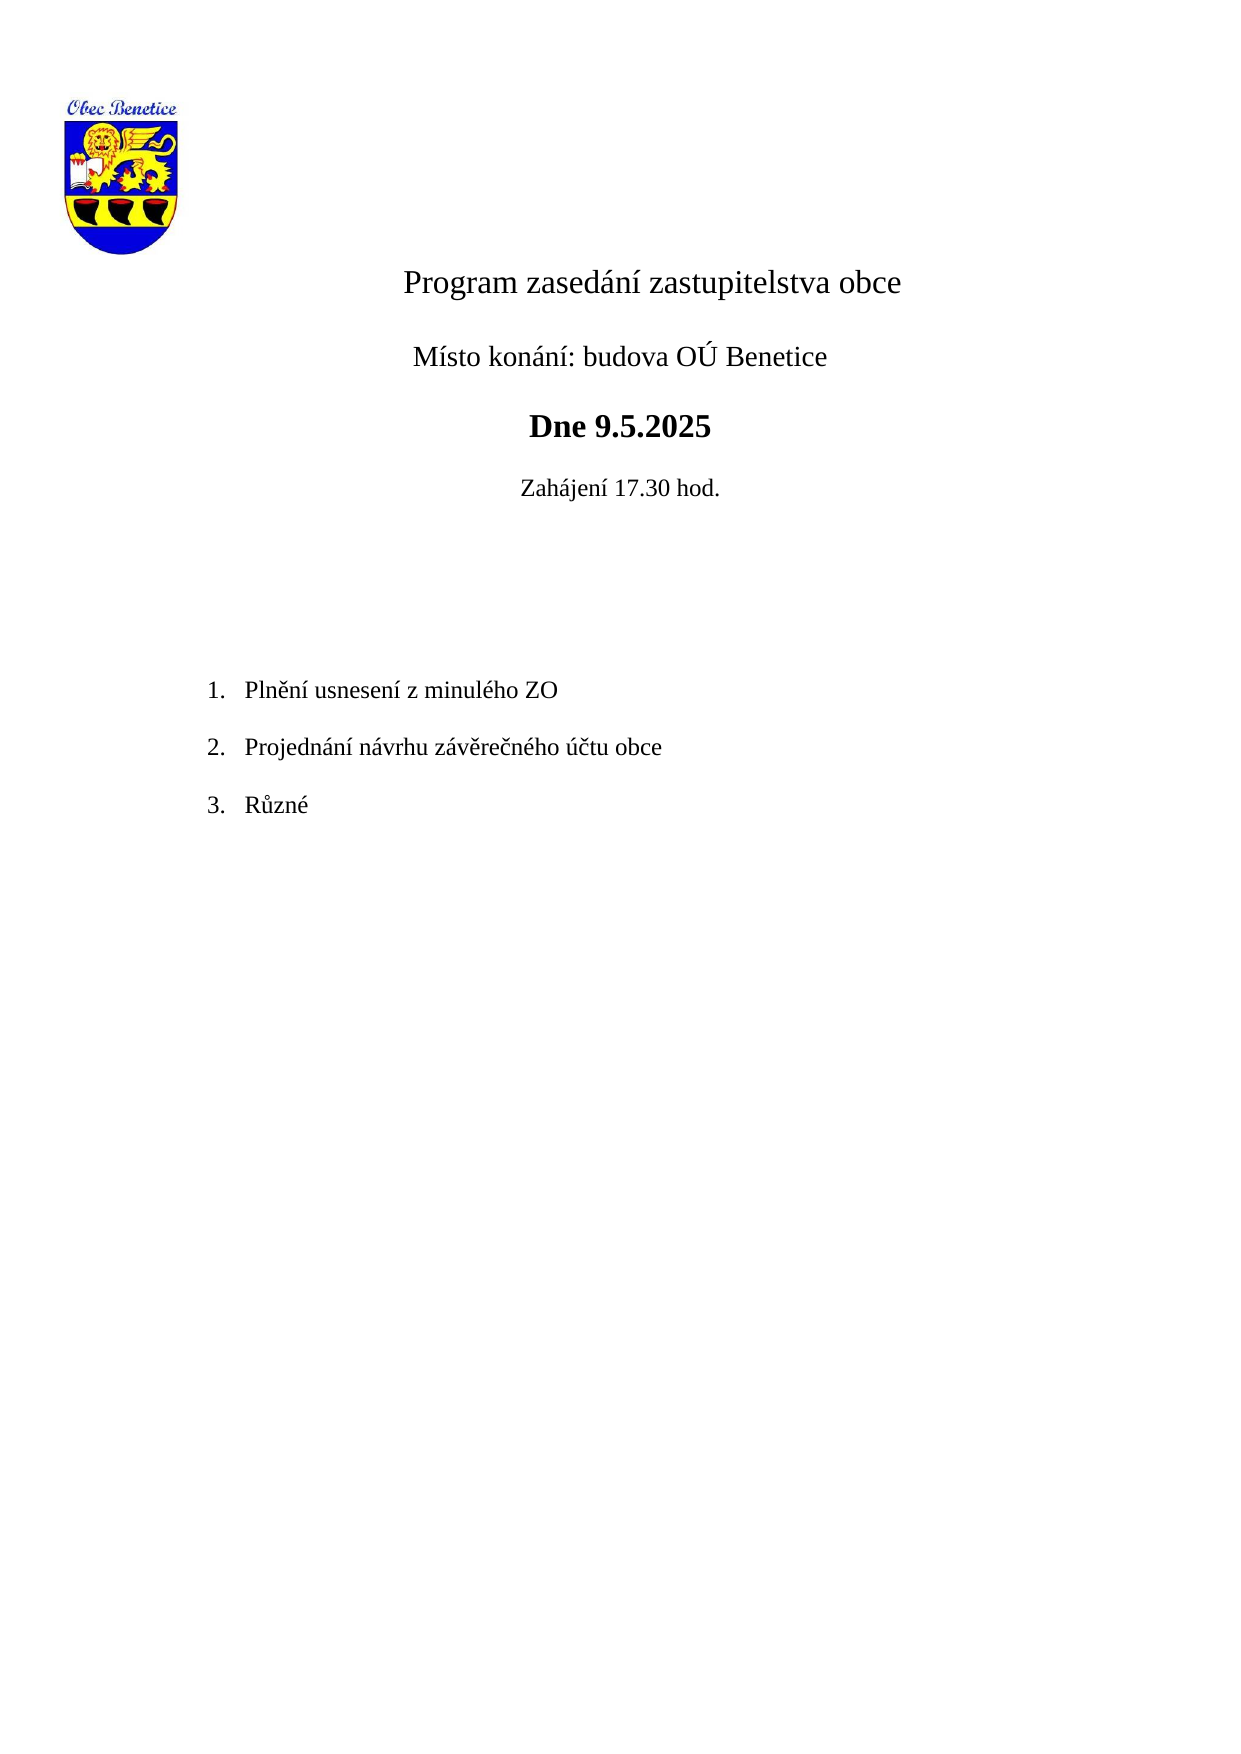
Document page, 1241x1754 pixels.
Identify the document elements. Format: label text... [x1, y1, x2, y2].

text Program zasedání zastupitelstva obce [148, 263, 1093, 301]
text Zahájení 17.30 hod. [148, 473, 1093, 502]
list Projednání návrhu závěrečného účtu obce [207, 732, 1093, 761]
list Různé [207, 790, 1093, 818]
picture [50, 92, 194, 268]
list Plnění usnesení z minulého ZO [207, 675, 1093, 703]
text Dne 9.5.2025 [148, 406, 1093, 445]
text Místo konání: budova OÚ Benetice [148, 339, 1093, 373]
